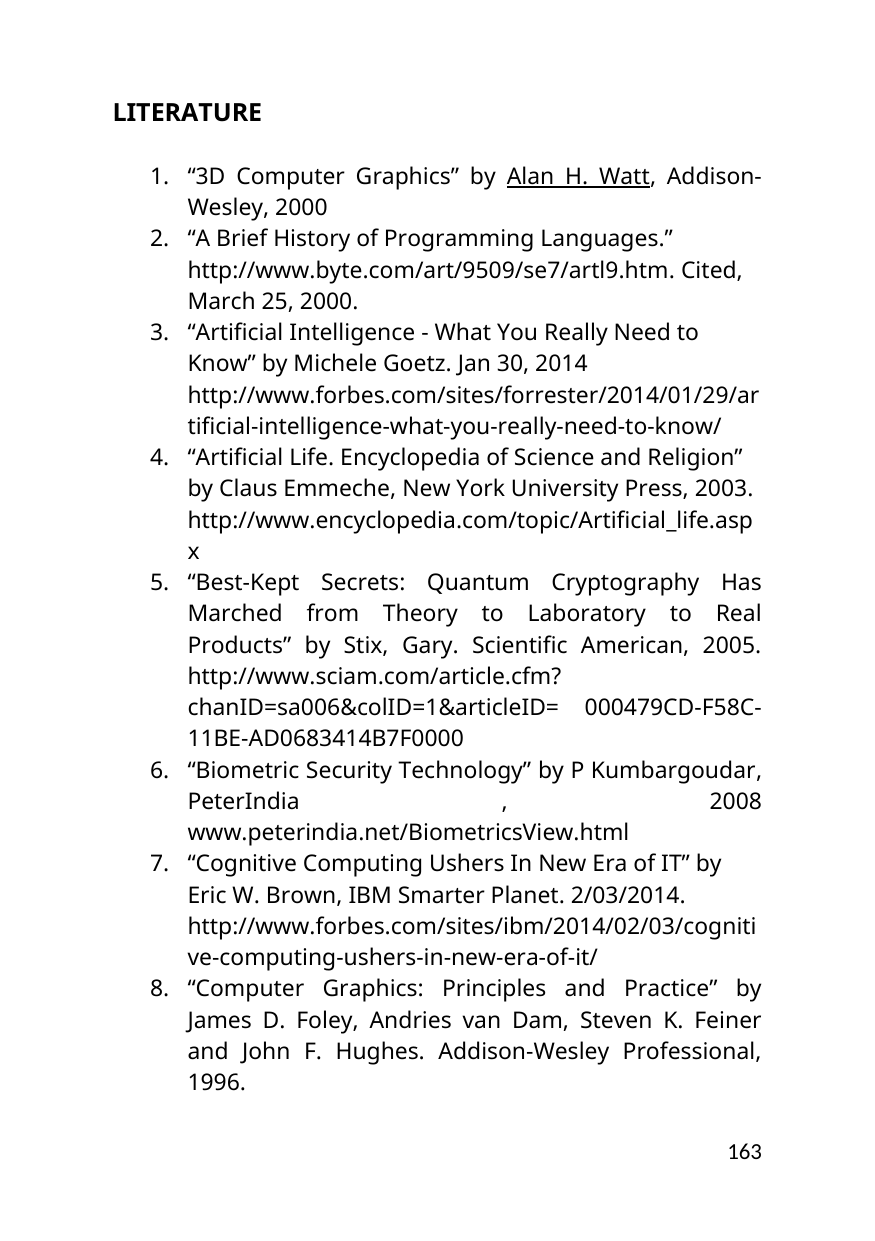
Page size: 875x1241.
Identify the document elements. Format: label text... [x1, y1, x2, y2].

list “A Brief History of Programming Languages.” http://www.byte.com/art/9509/se7/artl9.htm. Cited, March 25, 2000. [150, 222, 762, 316]
list “3D Computer Graphics” by Alan H. Watt, Addison-Wesley, 2000 [150, 160, 762, 222]
list “Biometric Security Technology” by P Kumbargoudar, PeterIndia , 2008 www.peterindia.net/BiometricsView.html [150, 753, 762, 847]
list “Artificial Life. Encyclopedia of Science and Religion” by Claus Emmeche, New York University Press, 2003. http://www.encyclopedia.com/topic/Artificial_life.aspx [150, 441, 762, 566]
list “Best-Kept Secrets: Quantum Cryptography Has Marched from Theory to Laboratory to Real Products” by Stix, Gary. Scientific American, 2005. http://www.sciam.com/article.cfm?chanID=sa006&colID=1&articleID= 000479CD-F58C-11BE-AD0683414B7F0000 [150, 566, 762, 753]
list “Computer Graphics: Principles and Practice” by James D. Foley, Andries van Dam, Steven K. Feiner and John F. Hughes. Addison-Wesley Professional, 1996. [150, 972, 762, 1097]
list “Cognitive Computing Ushers In New Era of IT” by Eric W. Brown, IBM Smarter Planet. 2/03/2014. http://www.forbes.com/sites/ibm/2014/02/03/cognitive-computing-ushers-in-new-era-of-it/ [150, 847, 762, 972]
text LITERATURE [112, 94, 762, 128]
list “Artificial Intelligence - What You Really Need to Know” by Michele Goetz. Jan 30, 2014 http://www.forbes.com/sites/forrester/2014/01/29/artificial-intelligence-what-you-really-need-to-know/ [150, 316, 762, 441]
